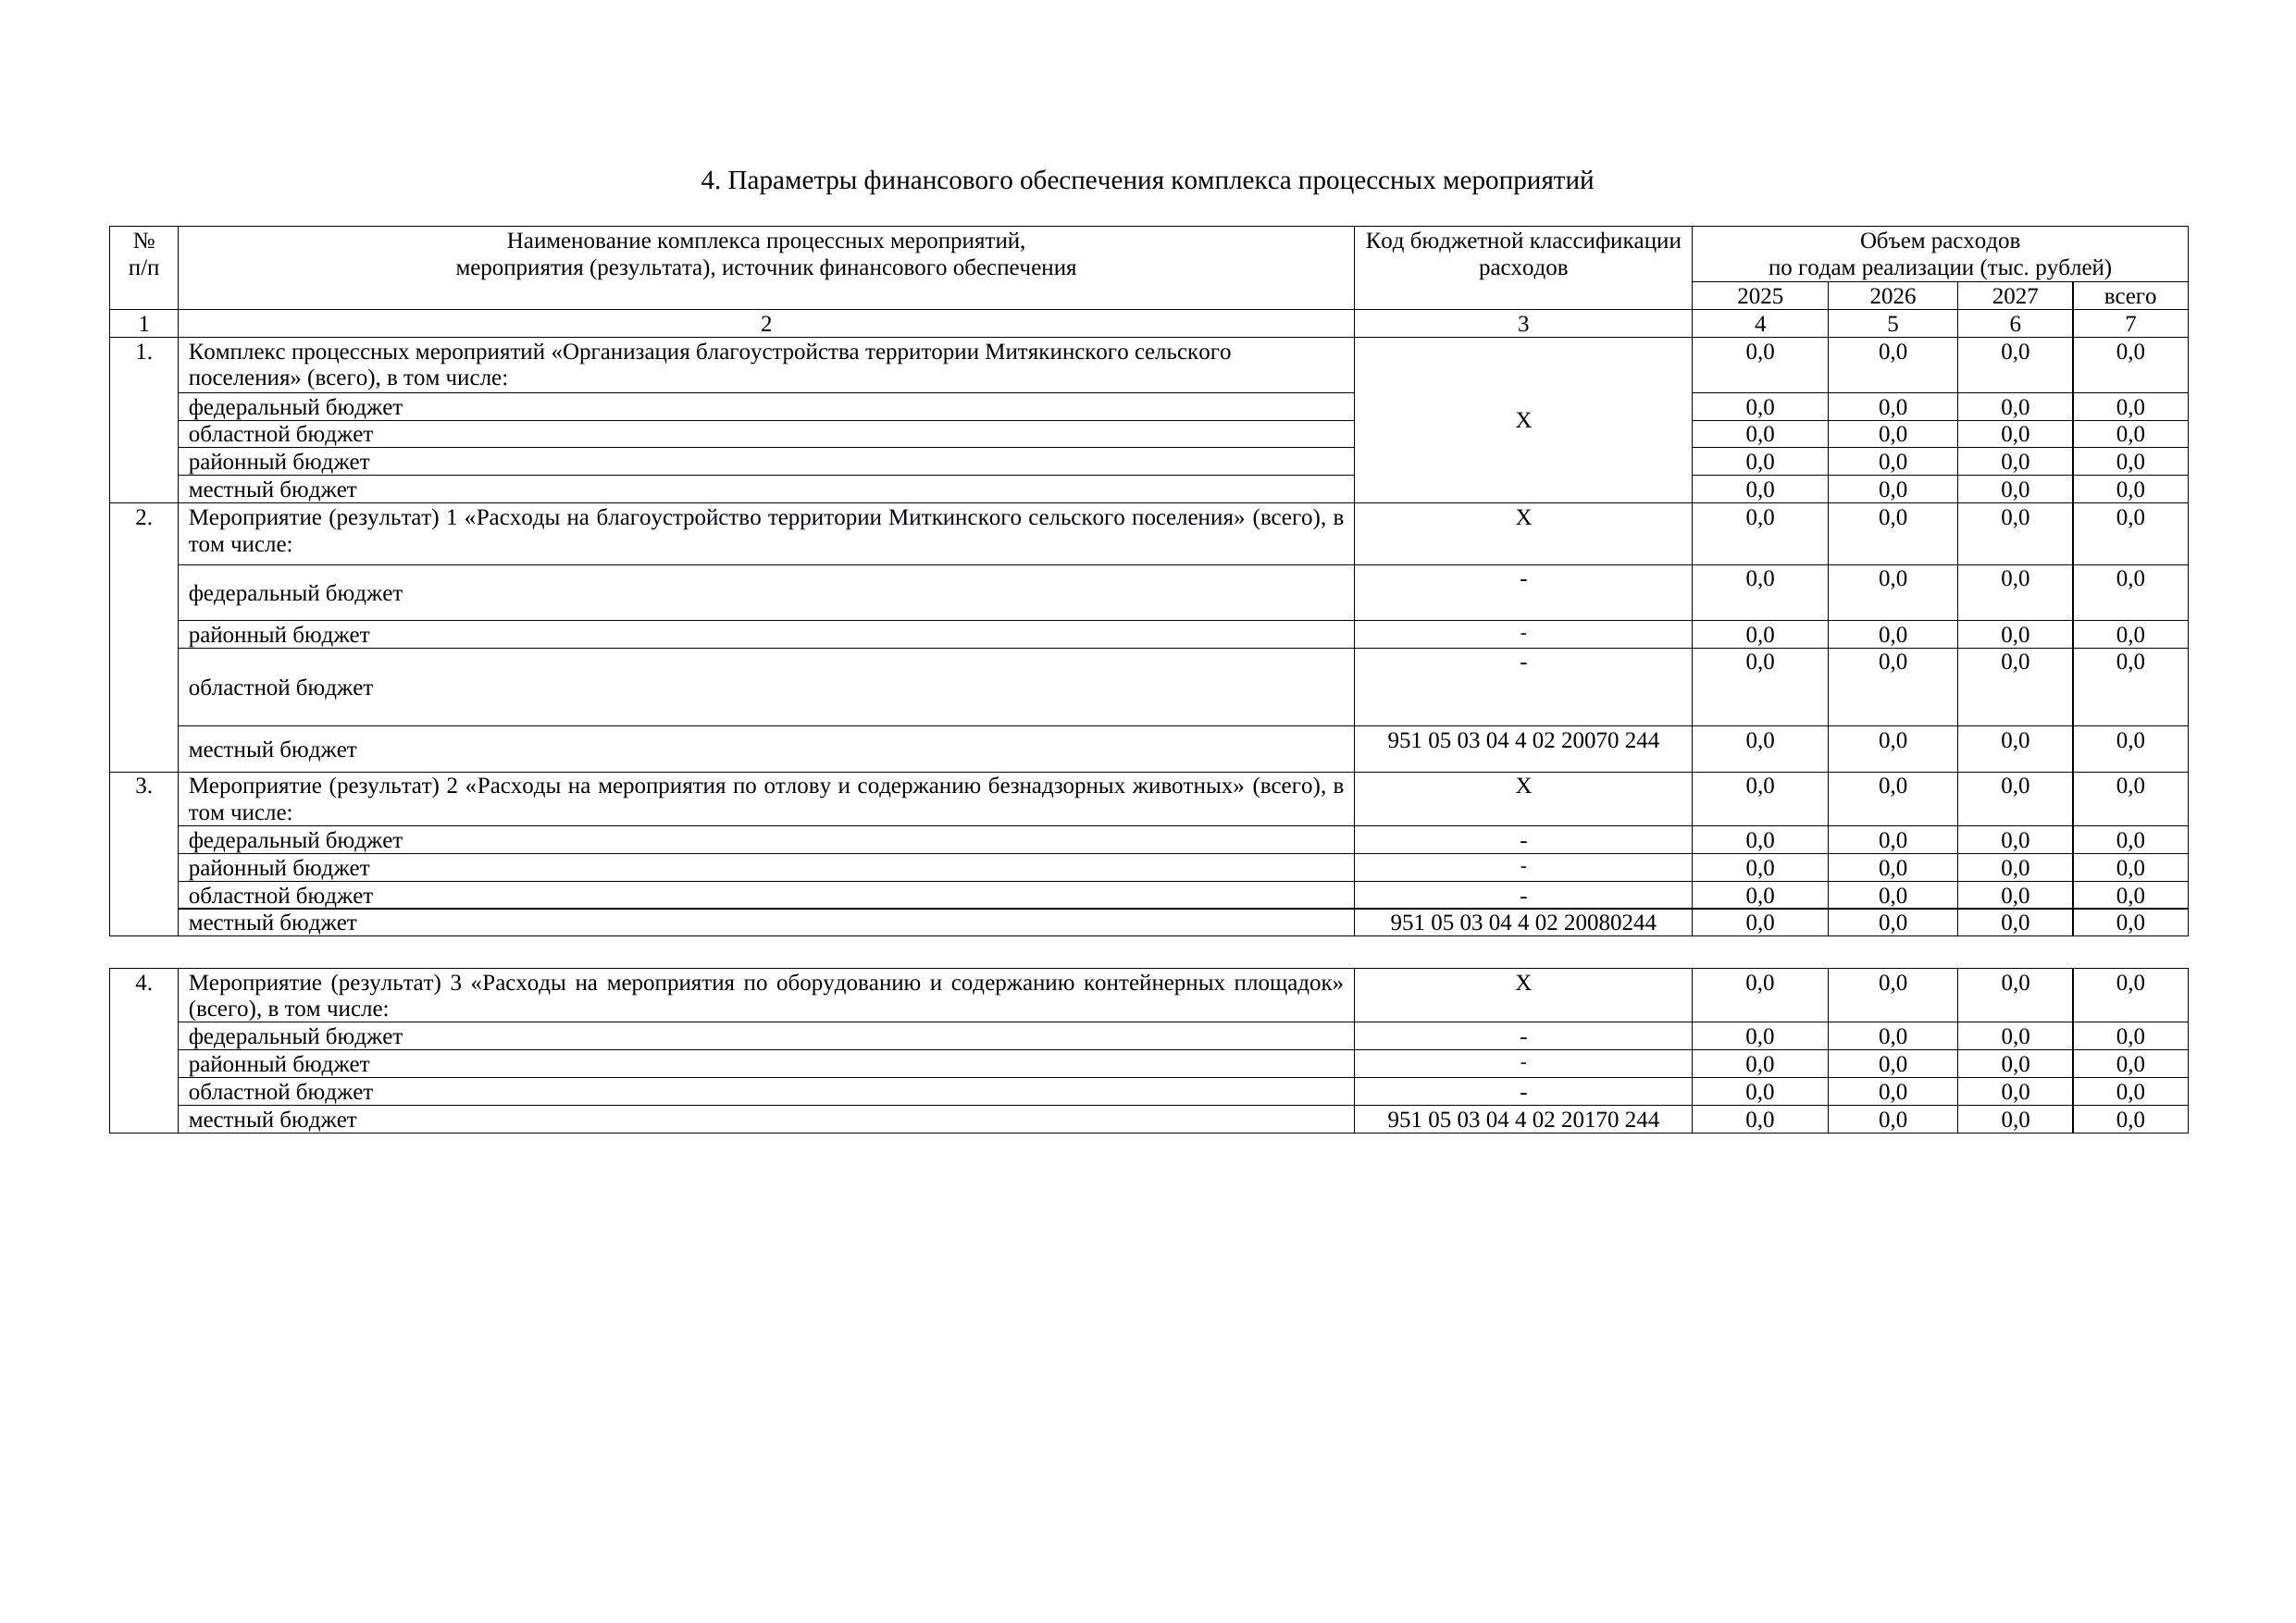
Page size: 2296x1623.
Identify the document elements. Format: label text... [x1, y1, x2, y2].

table_header 4. [110, 969, 178, 1132]
table_cell федеральный бюджет [179, 565, 1354, 620]
table_cell федеральный бюджет [179, 393, 1354, 419]
table_cell Комплекс процессных мероприятий «Организация благоустройства территории Митякинского сельского поселения» (всего), в том числе: [179, 338, 1354, 392]
table_cell 0,0 [1693, 1078, 1828, 1105]
table_cell районный бюджет [179, 854, 1354, 881]
table_cell 0,0 [1693, 910, 1828, 935]
table_cell местный бюджет [179, 476, 1354, 502]
table_cell 0,0 [2074, 773, 2188, 825]
table_cell 0,0 [2074, 1050, 2188, 1077]
table_cell 0,0 [1693, 726, 1828, 771]
table_cell 0,0 [1693, 854, 1828, 881]
table_cell 0,0 [1958, 621, 2072, 647]
table_cell районный бюджет [179, 448, 1354, 475]
table_cell 2. [110, 503, 178, 771]
table_cell 0,0 [1829, 882, 1957, 908]
table_cell федеральный бюджет [179, 1022, 1354, 1049]
table_header Объем расходов по годам реализации (тыс. рублей) [1693, 227, 2188, 281]
table_cell 0,0 [1693, 1050, 1828, 1077]
table_cell 0,0 [2074, 1106, 2188, 1132]
table_cell 0,0 [1958, 565, 2072, 620]
table_cell - [1355, 882, 1692, 908]
table_cell областной бюджет [179, 649, 1354, 725]
table_cell 0,0 [1958, 854, 2072, 881]
table_cell 3. [110, 773, 178, 935]
table_cell областной бюджет [179, 421, 1354, 447]
table_cell 0,0 [2074, 565, 2188, 620]
table_cell 0,0 [1829, 1106, 1957, 1132]
table_cell 0,0 [1958, 910, 2072, 935]
table_cell 0,0 [1958, 393, 2072, 419]
table_cell 0,0 [1829, 854, 1957, 881]
table_cell 4 [1693, 310, 1828, 337]
table_cell 0,0 [1958, 338, 2072, 392]
table_cell 0,0 [2074, 726, 2188, 771]
table_cell 0,0 [1958, 649, 2072, 725]
table_cell - [1355, 565, 1692, 620]
table_cell местный бюджет [179, 1106, 1354, 1132]
table_cell 0,0 [1829, 1022, 1957, 1049]
table_cell 2027 [1958, 282, 2072, 309]
table_header № п/п [110, 227, 178, 309]
table_cell 0,0 [2074, 476, 2188, 502]
table_cell 0,0 [1829, 910, 1957, 935]
table_cell 0,0 [1829, 1050, 1957, 1077]
table_cell 1. [110, 338, 178, 502]
table_cell 0,0 [1829, 773, 1957, 825]
table_cell 0,0 [1958, 726, 2072, 771]
table_cell 0,0 [1693, 1022, 1828, 1049]
table_cell 0,0 [1829, 503, 1957, 564]
table_cell 0,0 [1693, 1106, 1828, 1132]
table_cell 0,0 [1693, 649, 1828, 725]
table_cell 6 [1958, 310, 2072, 337]
table_cell 0,0 [2074, 448, 2188, 475]
table_cell Х [1355, 773, 1692, 825]
table_cell 0,0 [1829, 826, 1957, 853]
table_cell 0,0 [1958, 1078, 2072, 1105]
table_cell 951 05 03 04 4 02 20080244 [1355, 910, 1692, 935]
table_cell 0,0 [1829, 476, 1957, 502]
table_cell областной бюджет [179, 882, 1354, 908]
table_cell 0,0 [1693, 448, 1828, 475]
table_cell 0,0 [2074, 854, 2188, 881]
table_cell 0,0 [1829, 726, 1957, 771]
table_cell 0,0 [2074, 649, 2188, 725]
table_cell областной бюджет [179, 1078, 1354, 1105]
table_cell районный бюджет [179, 621, 1354, 647]
table_cell Мероприятие (результат) 2 «Расходы на мероприятия по отлову и содержанию безнадзорных животных» (всего), в том числе: [179, 773, 1354, 825]
table_cell 951 05 03 04 4 02 20170 244 [1355, 1106, 1692, 1132]
table_cell 2 [179, 310, 1354, 337]
table_cell 1 [110, 310, 178, 337]
table_cell - [1355, 621, 1692, 647]
table_cell - [1355, 1022, 1692, 1049]
text 4. Параметры финансового обеспечения комплекса процессных мероприятий [109, 164, 2186, 195]
table_cell 951 05 03 04 4 02 20070 244 [1355, 726, 1692, 771]
table_cell 0,0 [2074, 621, 2188, 647]
table_cell 0,0 [1693, 421, 1828, 447]
table_cell местный бюджет [179, 726, 1354, 771]
table_cell 0,0 [1693, 476, 1828, 502]
table_header Х [1355, 969, 1692, 1022]
table_header 0,0 [1958, 969, 2072, 1022]
table_cell 0,0 [1829, 421, 1957, 447]
table_cell 0,0 [1693, 826, 1828, 853]
table_cell 0,0 [2074, 421, 2188, 447]
table_cell 0,0 [2074, 1022, 2188, 1049]
table_cell 7 [2074, 310, 2188, 337]
table_cell 5 [1829, 310, 1957, 337]
table_cell 0,0 [1958, 503, 2072, 564]
table_cell 0,0 [1829, 448, 1957, 475]
table_cell 0,0 [1829, 393, 1957, 419]
table_cell всего [2074, 282, 2188, 309]
table_cell 0,0 [1829, 565, 1957, 620]
table_cell 0,0 [1829, 338, 1957, 392]
table_cell 2025 [1693, 282, 1828, 309]
table_cell 0,0 [1958, 448, 2072, 475]
table_header Мероприятие (результат) 3 «Расходы на мероприятия по оборудованию и содержанию контейнерных площадок» (всего), в том числе: [179, 969, 1354, 1022]
table_cell 0,0 [1958, 421, 2072, 447]
table_cell 0,0 [1693, 882, 1828, 908]
table_cell 0,0 [1958, 476, 2072, 502]
table_cell Х [1355, 503, 1692, 564]
table_cell 0,0 [1958, 1050, 2072, 1077]
table_cell - [1355, 1078, 1692, 1105]
table_cell 0,0 [1958, 826, 2072, 853]
table_cell 0,0 [2074, 503, 2188, 564]
table_cell 0,0 [2074, 826, 2188, 853]
table_cell 3 [1355, 310, 1692, 337]
table_cell 0,0 [1958, 882, 2072, 908]
table_cell - [1355, 1050, 1692, 1077]
table_cell 0,0 [1693, 503, 1828, 564]
table_cell 0,0 [1693, 565, 1828, 620]
table_header 0,0 [2074, 969, 2188, 1022]
table_header Код бюджетной классификации расходов [1355, 227, 1692, 309]
table_header Наименование комплекса процессных мероприятий, мероприятия (результата), источник финансового обеспечения [179, 227, 1354, 309]
table_cell 0,0 [1829, 1078, 1957, 1105]
table_cell 0,0 [1693, 773, 1828, 825]
table_cell 0,0 [1829, 621, 1957, 647]
table_cell 0,0 [1693, 338, 1828, 392]
table_cell 0,0 [1958, 1022, 2072, 1049]
table_cell местный бюджет [179, 910, 1354, 935]
table_header 0,0 [1693, 969, 1828, 1022]
table_cell 0,0 [2074, 1078, 2188, 1105]
table_cell - [1355, 649, 1692, 725]
table_cell 0,0 [1958, 1106, 2072, 1132]
table_cell федеральный бюджет [179, 826, 1354, 853]
table_cell 0,0 [2074, 882, 2188, 908]
table_cell Мероприятие (результат) 1 «Расходы на благоустройство территории Миткинского сельского поселения» (всего), в том числе: [179, 503, 1354, 564]
table_cell 0,0 [1693, 621, 1828, 647]
table_cell 2026 [1829, 282, 1957, 309]
table_cell 0,0 [2074, 393, 2188, 419]
table_cell 0,0 [2074, 910, 2188, 935]
table_cell 0,0 [2074, 338, 2188, 392]
table_cell 0,0 [1693, 393, 1828, 419]
table_cell Х [1355, 338, 1692, 502]
table_cell районный бюджет [179, 1050, 1354, 1077]
table_cell - [1355, 826, 1692, 853]
table_cell 0,0 [1829, 649, 1957, 725]
table_header 0,0 [1829, 969, 1957, 1022]
table_cell - [1355, 854, 1692, 881]
table_cell 0,0 [1958, 773, 2072, 825]
